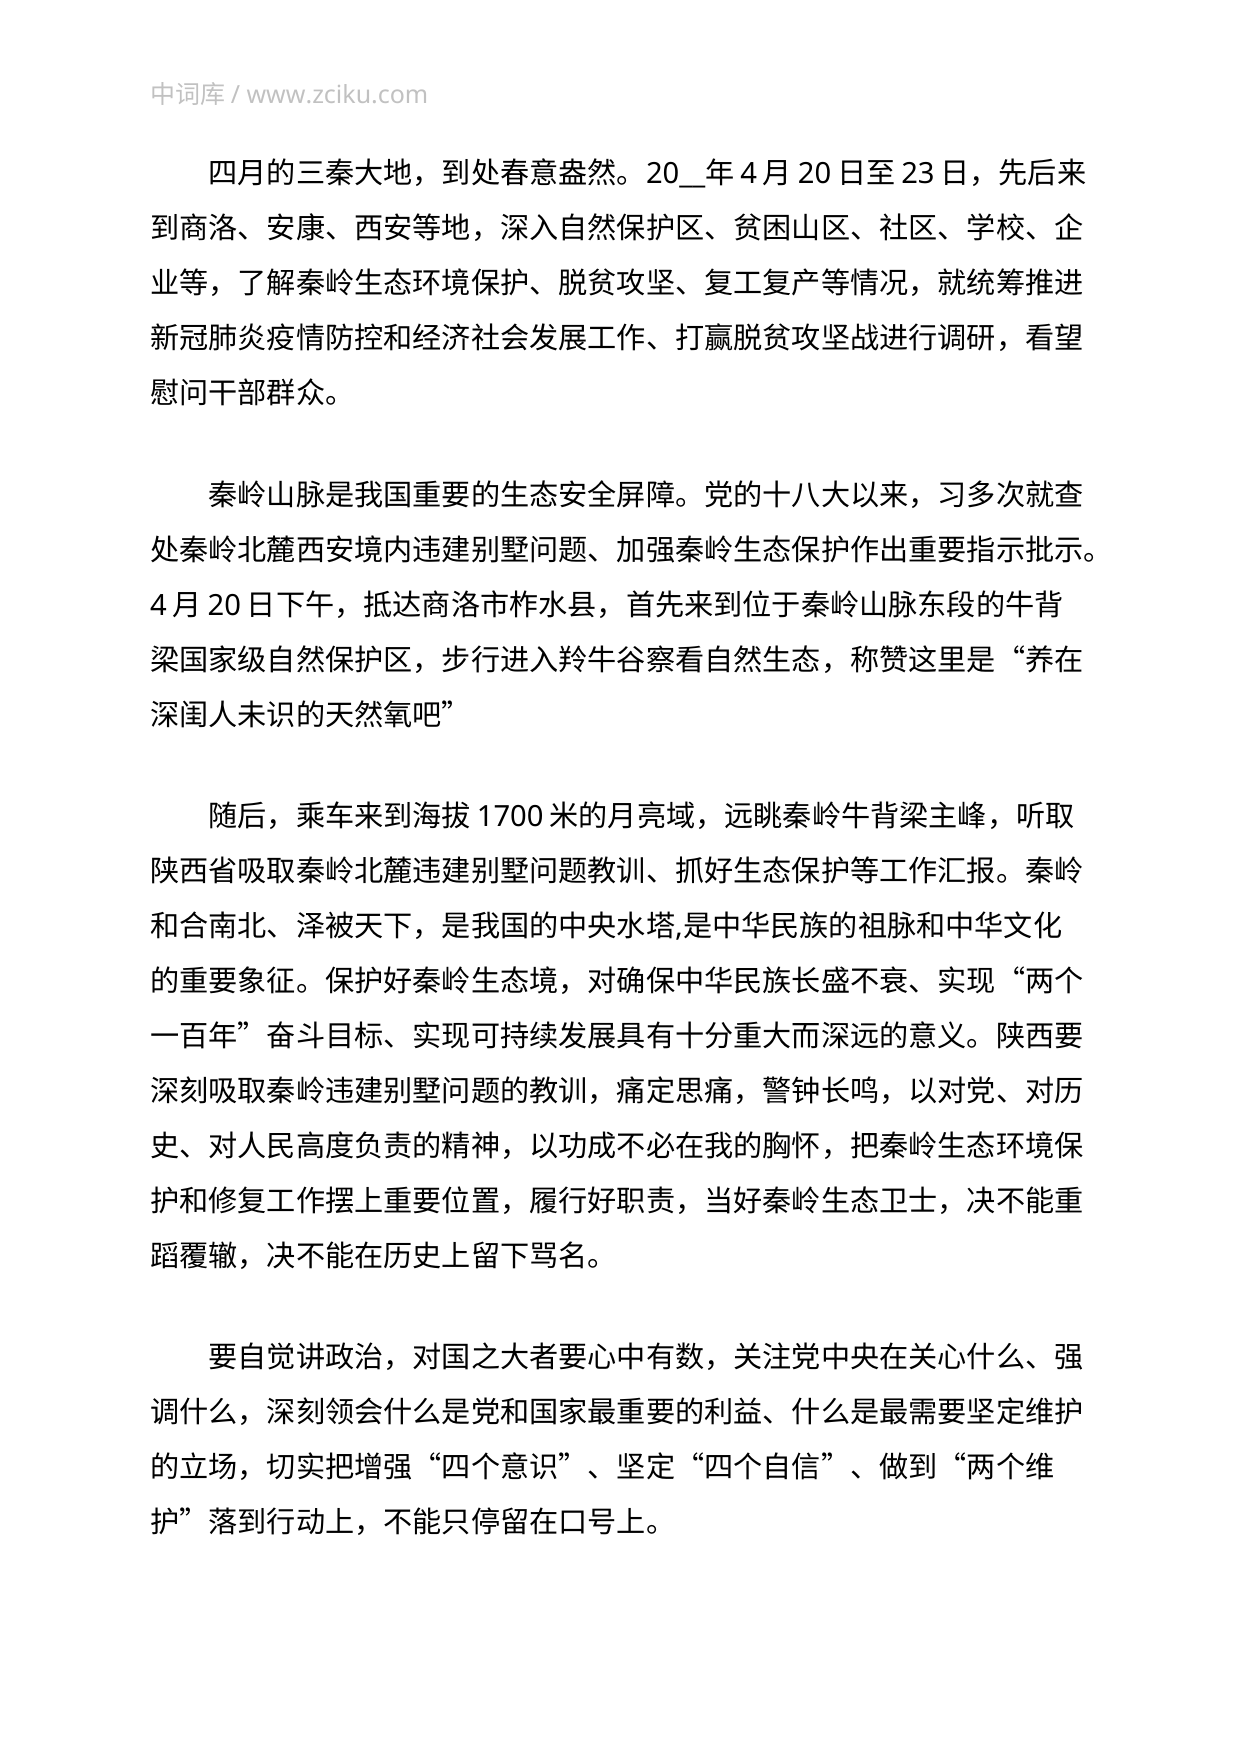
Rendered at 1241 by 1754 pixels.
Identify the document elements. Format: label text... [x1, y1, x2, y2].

text 随后，乘车来到海拔1700米的月亮域，远眺秦岭牛背梁主峰，听取陕西省吸取秦岭北麓违建别墅问题教训、抓好生态保护等工作汇报。秦岭和合南北、泽被天下，是我国的中央水塔,是中华民族的祖脉和中华文化的重要象征。保护好秦岭生态境，对确保中华民族长盛不衰、实现“两个一百年”奋斗目标、实现可持续发展具有十分重大而深远的意义。陕西要深刻吸取秦岭违建别墅问题的教训，痛定思痛，警钟长鸣，以对党、对历史、对人民高度负责的精神，以功成不必在我的胸怀，把秦岭生态环境保护和修复工作摆上重要位置，履行好职责，当好秦岭生态卫士，决不能重蹈覆辙，决不能在历史上留下骂名。 [150, 793, 1090, 1274]
text 要自觉讲政治，对国之大者要心中有数，关注党中央在关心什么、强调什么，深刻领会什么是党和国家最重要的利益、什么是最需要坚定维护的立场，切实把增强“四个意识”、坚定“四个自信”、做到“两个维护”落到行动上，不能只停留在口号上。 [150, 1334, 1090, 1541]
text 四月的三秦大地，到处春意盎然。20__年4月20日至23日，先后来到商洛、安康、西安等地，深入自然保护区、贫困山区、社区、学校、企业等，了解秦岭生态环境保护、脱贫攻坚、复工复产等情况，就统筹推进新冠肺炎疫情防控和经济社会发展工作、打赢脱贫攻坚战进行调研，看望慰问干部群众。 [150, 150, 1090, 412]
text 秦岭山脉是我国重要的生态安全屏障。党的十八大以来，习多次就查处秦岭北麓西安境内违建别墅问题、加强秦岭生态保护作出重要指示批示。4月20日下午，抵达商洛市柞水县，首先来到位于秦岭山脉东段的牛背梁国家级自然保护区，步行进入羚牛谷察看自然生态，称赞这里是“养在深闺人未识的天然氧吧” [150, 471, 1090, 733]
